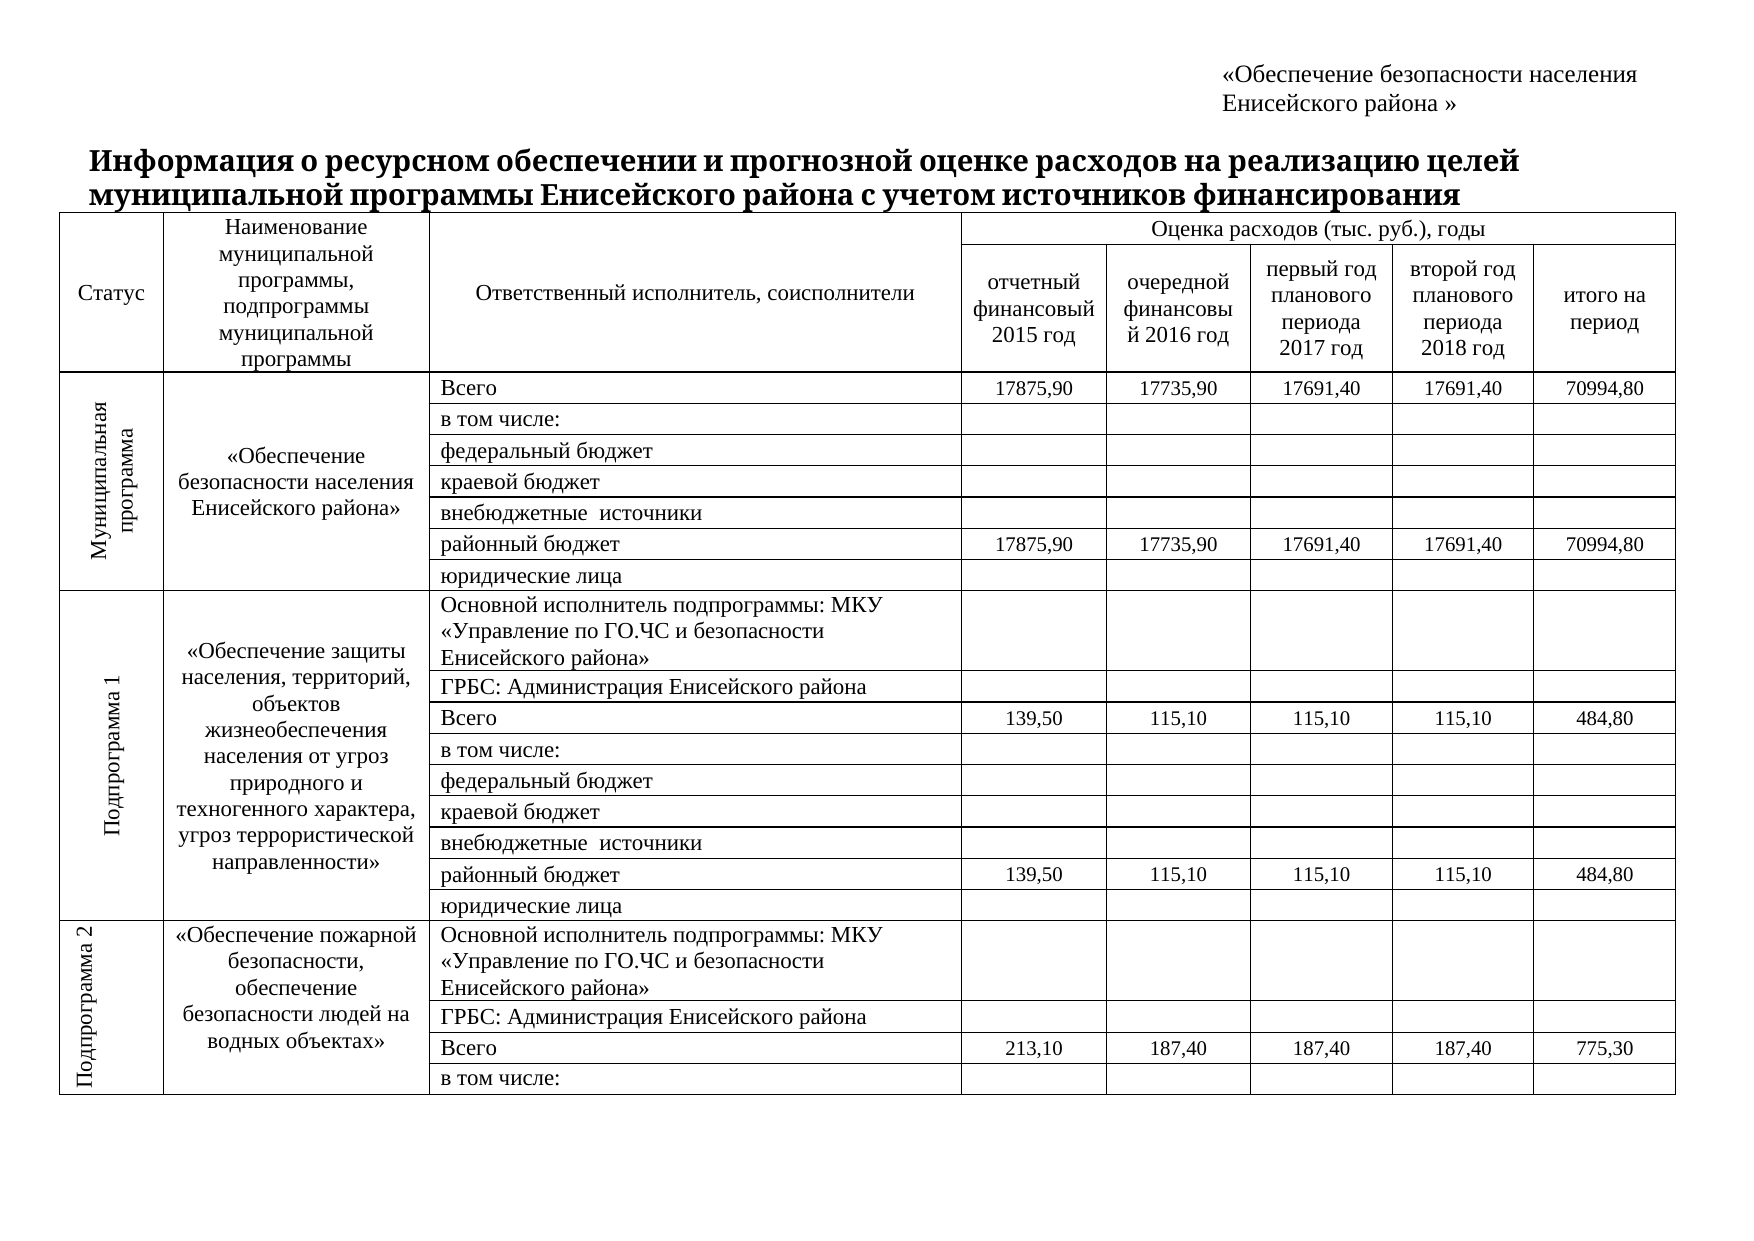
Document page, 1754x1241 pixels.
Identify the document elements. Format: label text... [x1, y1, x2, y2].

table_cell [962, 734, 1106, 764]
table_cell [962, 796, 1106, 826]
table_cell [1251, 671, 1392, 701]
table_cell [1251, 1064, 1392, 1094]
table_cell «Обеспечение защиты населения, территорий, объектов жизнеобеспечения населения от угроз природного и техногенного характера, угроз террористической направленности» [164, 591, 429, 920]
table_cell [1107, 1001, 1250, 1032]
table_cell [962, 921, 1106, 1000]
table_cell [962, 591, 1106, 670]
table_cell [1393, 921, 1533, 1000]
table_cell [1107, 921, 1250, 1000]
table_cell Муниципальная программа [60, 373, 163, 590]
table_header Оценка расходов (тыс. руб.), годы [962, 213, 1675, 243]
table_cell ГРБС: Администрация Енисейского района [430, 671, 961, 701]
table_cell 17691,40 [1393, 529, 1533, 559]
table_cell 70994,80 [1534, 373, 1675, 403]
table_header Ответственный исполнитель, соисполнители [430, 213, 961, 371]
table_cell [1534, 890, 1675, 920]
table_cell районный бюджет [430, 859, 961, 889]
table_cell [1534, 765, 1675, 795]
table_header Статус [60, 213, 163, 371]
table_cell [1534, 734, 1675, 764]
table_cell [1534, 591, 1675, 670]
table_cell [962, 1001, 1106, 1032]
table_cell [1393, 435, 1533, 465]
table_cell 187,40 [1107, 1033, 1250, 1063]
table_cell [1107, 435, 1250, 465]
table_cell [1107, 1064, 1250, 1094]
table_cell [1251, 765, 1392, 795]
table_cell [1534, 828, 1675, 858]
table_cell [1107, 591, 1250, 670]
table_cell 187,40 [1251, 1033, 1392, 1063]
table_cell краевой бюджет [430, 796, 961, 826]
table_cell [1251, 466, 1392, 496]
table_cell [962, 671, 1106, 701]
table_cell 17875,90 [962, 373, 1106, 403]
table_cell [1251, 498, 1392, 528]
table_cell [1251, 828, 1392, 858]
table_cell «Обеспечение безопасности населения Енисейского района» [164, 373, 429, 590]
table_cell в том числе: [430, 404, 961, 434]
table_cell [962, 1064, 1106, 1094]
table_cell юридические лица [430, 560, 961, 590]
table_cell [1251, 591, 1392, 670]
table_cell 17875,90 [962, 529, 1106, 559]
table_cell первый год планового периода 2017 год [1251, 245, 1392, 371]
table_cell 17691,40 [1393, 373, 1533, 403]
table_cell ГРБС: Администрация Енисейского района [430, 1001, 961, 1032]
table_cell [962, 404, 1106, 434]
table_cell [962, 435, 1106, 465]
table_cell очередной финансовый 2016 год [1107, 245, 1250, 371]
table_cell Подпрограмма 1 [60, 591, 163, 920]
table_cell [962, 560, 1106, 590]
table_cell 115,10 [1107, 703, 1250, 733]
table_cell [1393, 890, 1533, 920]
table_cell [1107, 734, 1250, 764]
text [1222, 59, 1665, 116]
table_cell 115,10 [1251, 703, 1392, 733]
table_cell 115,10 [1251, 859, 1392, 889]
table_cell [1107, 671, 1250, 701]
table_cell [1534, 466, 1675, 496]
table_cell [1107, 498, 1250, 528]
table_cell [1251, 404, 1392, 434]
table_cell итого на период [1534, 245, 1675, 371]
table_cell [1107, 466, 1250, 496]
table_cell [1107, 560, 1250, 590]
table_cell [1107, 796, 1250, 826]
table_cell [1393, 498, 1533, 528]
table_cell второй год планового периода 2018 год [1393, 245, 1533, 371]
table_cell Подпрограмма 2 [60, 921, 163, 1094]
table_cell [1534, 498, 1675, 528]
table_cell [1393, 591, 1533, 670]
table_cell [1534, 671, 1675, 701]
table_cell [1393, 560, 1533, 590]
table_cell [1393, 828, 1533, 858]
table_cell [1534, 1064, 1675, 1094]
table_cell [1393, 1064, 1533, 1094]
table_cell [1393, 404, 1533, 434]
table_cell [962, 466, 1106, 496]
table_cell [1393, 796, 1533, 826]
table_cell внебюджетные источники [430, 498, 961, 528]
table_cell [962, 765, 1106, 795]
table_cell в том числе: [430, 1064, 961, 1094]
table_cell [1534, 1001, 1675, 1032]
table_cell Всего [430, 373, 961, 403]
table_cell внебюджетные источники [430, 828, 961, 858]
table_cell Основной исполнитель подпрограммы: МКУ «Управление по ГО.ЧС и безопасности Енисейского района» [430, 591, 961, 670]
table_cell 17691,40 [1251, 373, 1392, 403]
subtitle Информация о ресурсном обеспечении и прогнозной оценке расходов на реализацию целей муниципальной программы Енисейского района с учетом источников финансирования [89, 145, 1665, 212]
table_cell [430, 921, 961, 1000]
table_cell [1251, 435, 1392, 465]
table_cell 139,50 [962, 703, 1106, 733]
table_cell 115,10 [1393, 703, 1533, 733]
table_cell федеральный бюджет [430, 435, 961, 465]
table_cell районный бюджет [430, 529, 961, 559]
table_cell 187,40 [1393, 1033, 1533, 1063]
table_cell [962, 828, 1106, 858]
table_cell краевой бюджет [430, 466, 961, 496]
table_cell 139,50 [962, 859, 1106, 889]
table_cell [1534, 404, 1675, 434]
table_cell [1251, 921, 1392, 1000]
table_cell [1251, 890, 1392, 920]
table_cell Всего [430, 1033, 961, 1063]
table_cell «Обеспечение пожарной безопасности, обеспечение безопасности людей на водных объектах» [164, 921, 429, 1094]
table_cell [1534, 921, 1675, 1000]
table_cell [962, 498, 1106, 528]
table_cell 115,10 [1107, 859, 1250, 889]
table_cell [1251, 1001, 1392, 1032]
table_cell 17735,90 [1107, 529, 1250, 559]
table_cell 115,10 [1393, 859, 1533, 889]
table_cell Всего [430, 703, 961, 733]
table_cell [1107, 828, 1250, 858]
table_cell юридические лица [430, 890, 961, 920]
table_cell [1251, 734, 1392, 764]
table_cell в том числе: [430, 734, 961, 764]
table_cell федеральный бюджет [430, 765, 961, 795]
table_cell [1534, 796, 1675, 826]
table_cell [1251, 796, 1392, 826]
table_cell [1393, 1001, 1533, 1032]
table_cell 775,30 [1534, 1033, 1675, 1063]
table_cell [1393, 466, 1533, 496]
table_cell 70994,80 [1534, 529, 1675, 559]
table_cell 484,80 [1534, 703, 1675, 733]
table_cell 484,80 [1534, 859, 1675, 889]
table_cell [1107, 765, 1250, 795]
table_cell [1393, 671, 1533, 701]
table_cell [1251, 560, 1392, 590]
table_cell [1107, 404, 1250, 434]
table_cell 17691,40 [1251, 529, 1392, 559]
table_cell 213,10 [962, 1033, 1106, 1063]
table_header Наименование муниципальной программы, подпрограммы муниципальной программы [164, 213, 429, 371]
table_cell 17735,90 [1107, 373, 1250, 403]
table_cell [1534, 560, 1675, 590]
table_cell [962, 890, 1106, 920]
table_cell [1393, 734, 1533, 764]
table_cell [1107, 890, 1250, 920]
table_cell [1534, 435, 1675, 465]
table_cell отчетный финансовый 2015 год [962, 245, 1106, 371]
table_cell [1393, 765, 1533, 795]
